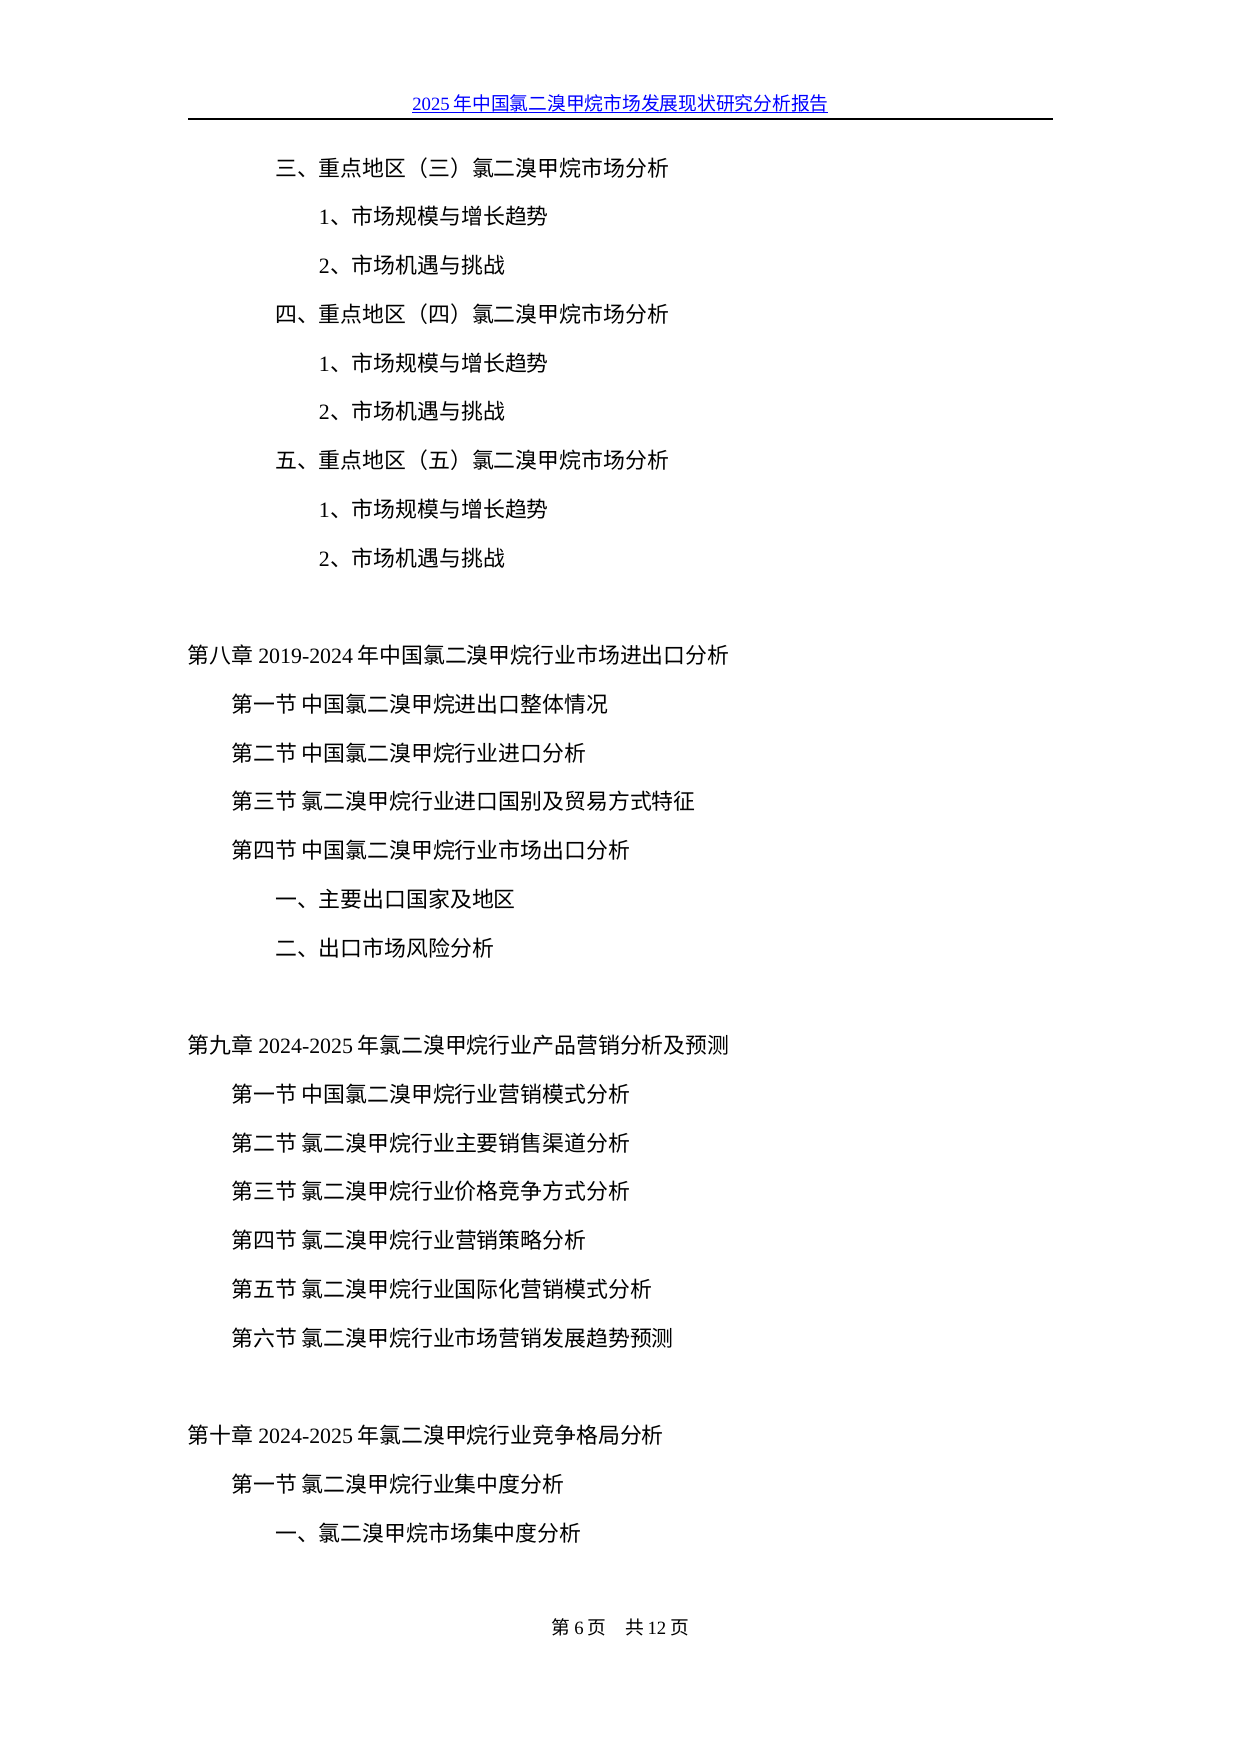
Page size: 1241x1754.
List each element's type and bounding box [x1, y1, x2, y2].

text [187, 150, 1053, 1548]
